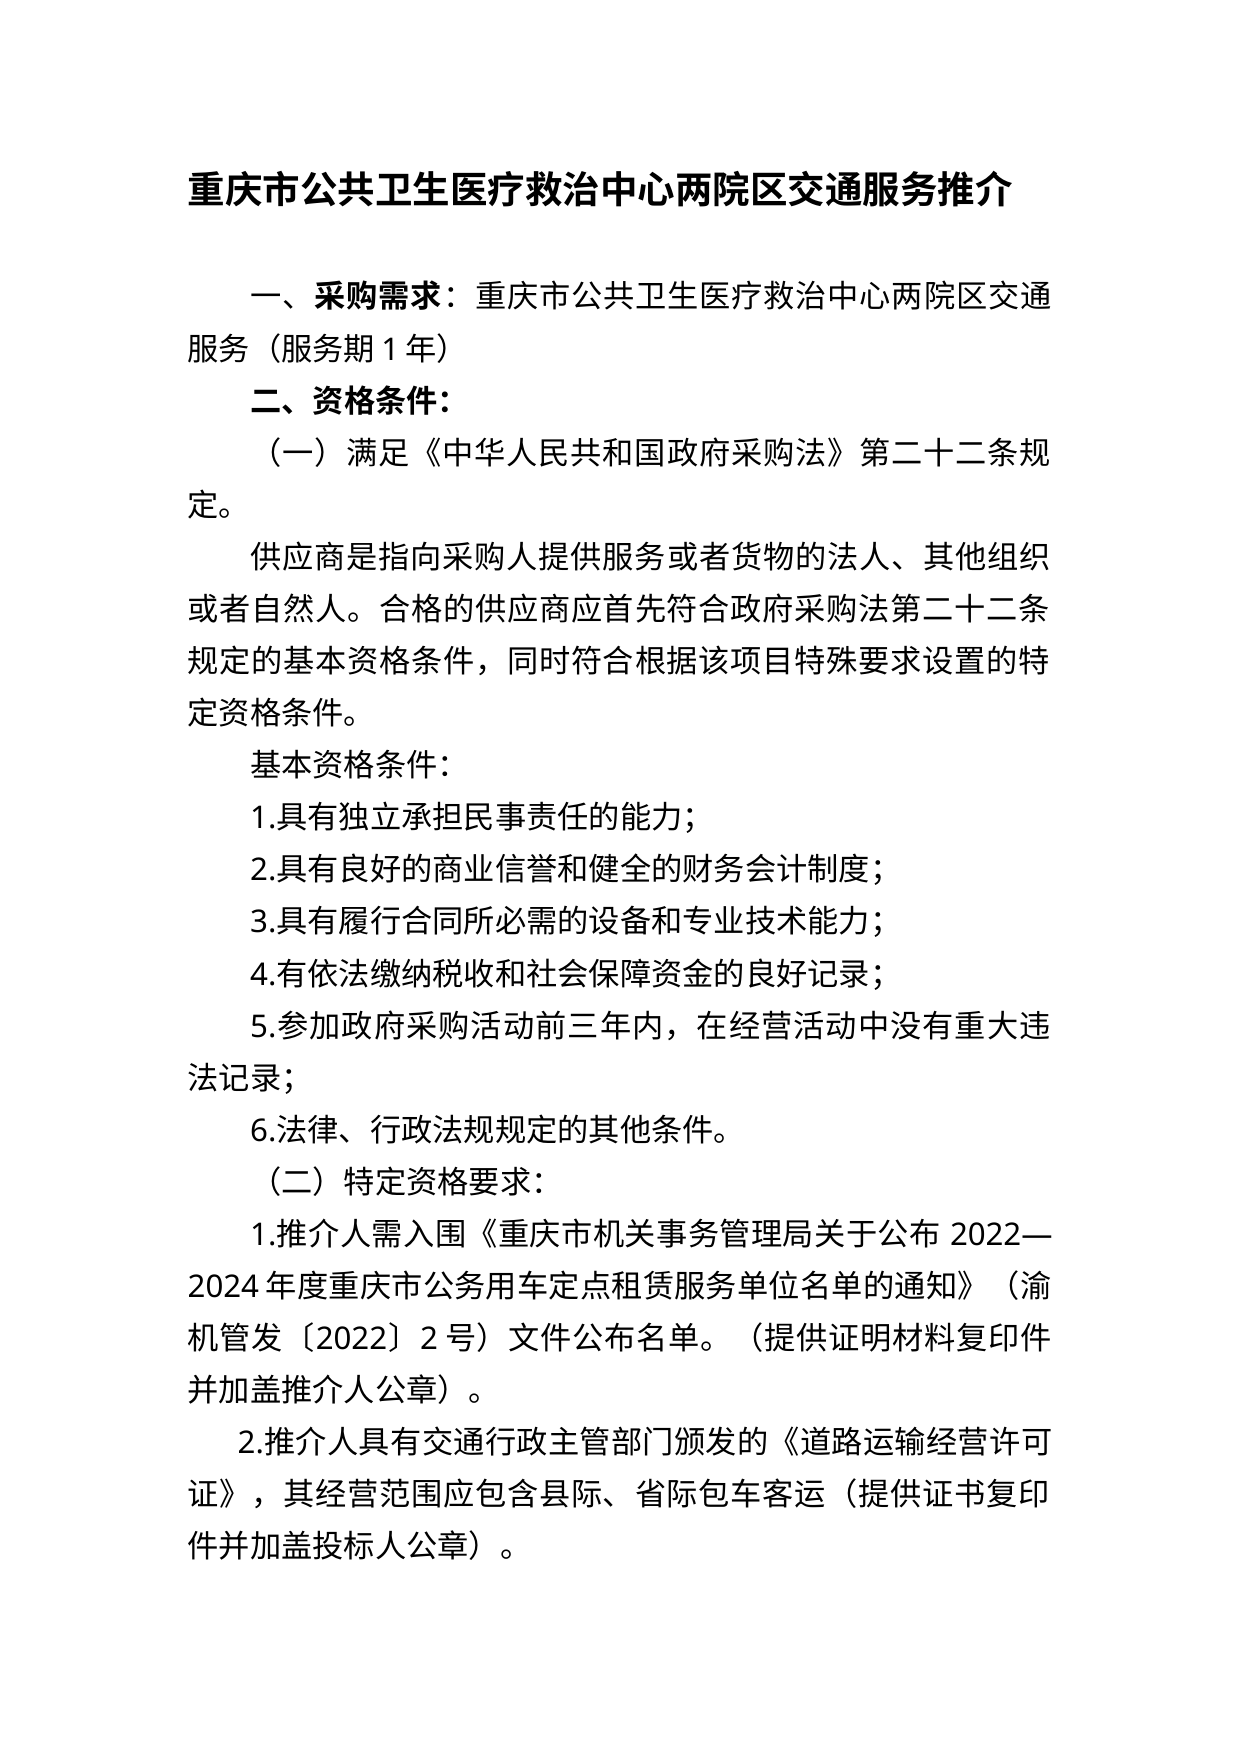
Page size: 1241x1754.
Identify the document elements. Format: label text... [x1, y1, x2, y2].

text 基本资格条件： [187, 735, 1053, 787]
text 1.推介人需入围《重庆市机关事务管理局关于公布2022—2024年度重庆市公务用车定点租赁服务单位名单的通知》（渝机管发〔2022〕2号）文件公布名单。（提供证明材料复印件并加盖推介人公章）。 [187, 1204, 1053, 1412]
text 2.具有良好的商业信誉和健全的财务会计制度； [187, 839, 1053, 891]
text 3.具有履行合同所必需的设备和专业技术能力； [187, 891, 1053, 943]
text 重庆市公共卫生医疗救治中心两院区交通服务推介 [187, 162, 1053, 214]
text 4.有依法缴纳税收和社会保障资金的良好记录； [187, 943, 1053, 995]
text 6.法律、行政法规规定的其他条件。 [187, 1099, 1053, 1152]
text 5.参加政府采购活动前三年内，在经营活动中没有重大违法记录； [187, 995, 1053, 1099]
text 供应商是指向采购人提供服务或者货物的法人、其他组织或者自然人。合格的供应商应首先符合政府采购法第二十二条规定的基本资格条件，同时符合根据该项目特殊要求设置的特定资格条件。 [187, 527, 1053, 735]
subtitle 二、资格条件： [187, 370, 1053, 422]
text 2.推介人具有交通行政主管部门颁发的《道路运输经营许可证》，其经营范围应包含县际、省际包车客运（提供证书复印件并加盖投标人公章）。 [187, 1412, 1053, 1568]
text （一）满足《中华人民共和国政府采购法》第二十二条规定。 [187, 422, 1053, 527]
text 一、采购需求：重庆市公共卫生医疗救治中心两院区交通服务（服务期1年） [187, 266, 1053, 370]
text 1.具有独立承担民事责任的能力； [187, 787, 1053, 839]
text （二）特定资格要求： [187, 1152, 1053, 1204]
